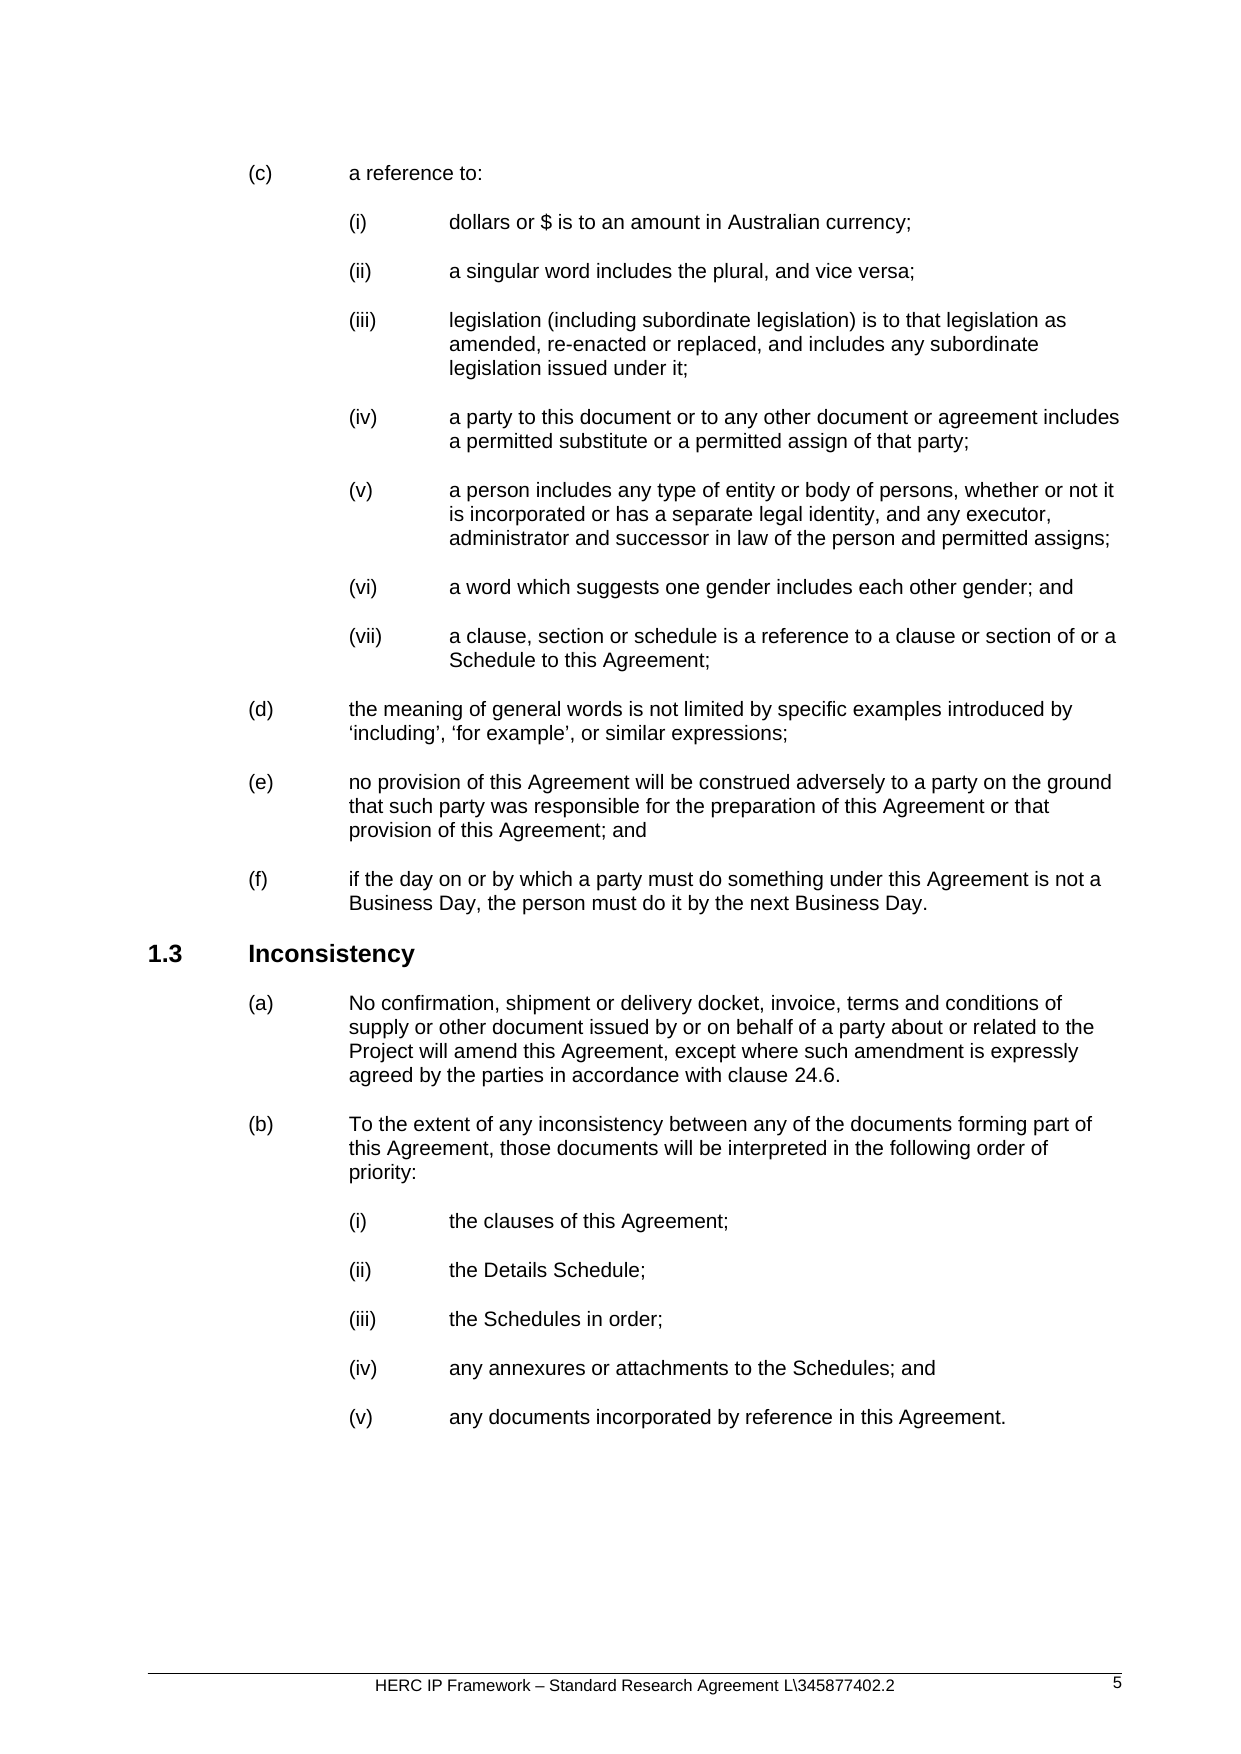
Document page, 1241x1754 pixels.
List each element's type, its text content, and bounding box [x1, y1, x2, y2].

subtitle no provision of this Agreement will be construed adversely to a party on the ground that such party was responsible for the preparation of this Agreement or that provision of this Agreement; and [248, 769, 1122, 841]
subtitle a clause, section or schedule is a reference to a clause or section of or a Schedule to this Agreement; [348, 624, 1122, 672]
subtitle a party to this document or to any other document or agreement includes a permitted substitute or a permitted assign of that party; [348, 405, 1122, 453]
subtitle a reference to: [248, 161, 1122, 185]
subtitle any annexures or attachments to the Schedules; and [348, 1356, 1122, 1379]
subtitle a person includes any type of entity or body of persons, whether or not it is incorporated or has a separate legal identity, and any executor, administrator and successor in law of the person and permitted assigns; [348, 478, 1122, 550]
subtitle a singular word includes the plural, and vice versa; [348, 259, 1122, 283]
subtitle the clauses of this Agreement; [348, 1209, 1122, 1233]
subtitle To the extent of any inconsistency between any of the documents forming part of this Agreement, those documents will be interpreted in the following order of priority: [248, 1112, 1122, 1184]
subtitle the Schedules in order; [348, 1307, 1122, 1331]
subtitle legislation (including subordinate legislation) is to that legislation as amended, re-enacted or replaced, and includes any subordinate legislation issued under it; [348, 308, 1122, 380]
subtitle the meaning of general words is not limited by specific examples introduced by ‘including’, ‘for example’, or similar expressions; [248, 697, 1122, 744]
subtitle dollars or $ is to an amount in Australian currency; [348, 210, 1122, 234]
subtitle a word which suggests one gender includes each other gender; and [348, 575, 1122, 599]
subtitle the Details Schedule; [348, 1258, 1122, 1282]
subtitle if the day on or by which a party must do something under this Agreement is not a Business Day, the person must do it by the next Business Day. [248, 866, 1122, 914]
subtitle No confirmation, shipment or delivery docket, invoice, terms and conditions of supply or other document issued by or on behalf of a party about or related to the Project will amend this Agreement, except where such amendment is expressly agreed by the parties in accordance with clause 24.6. [248, 991, 1122, 1087]
subtitle Inconsistency [148, 939, 1122, 968]
subtitle any documents incorporated by reference in this Agreement. [348, 1404, 1122, 1428]
